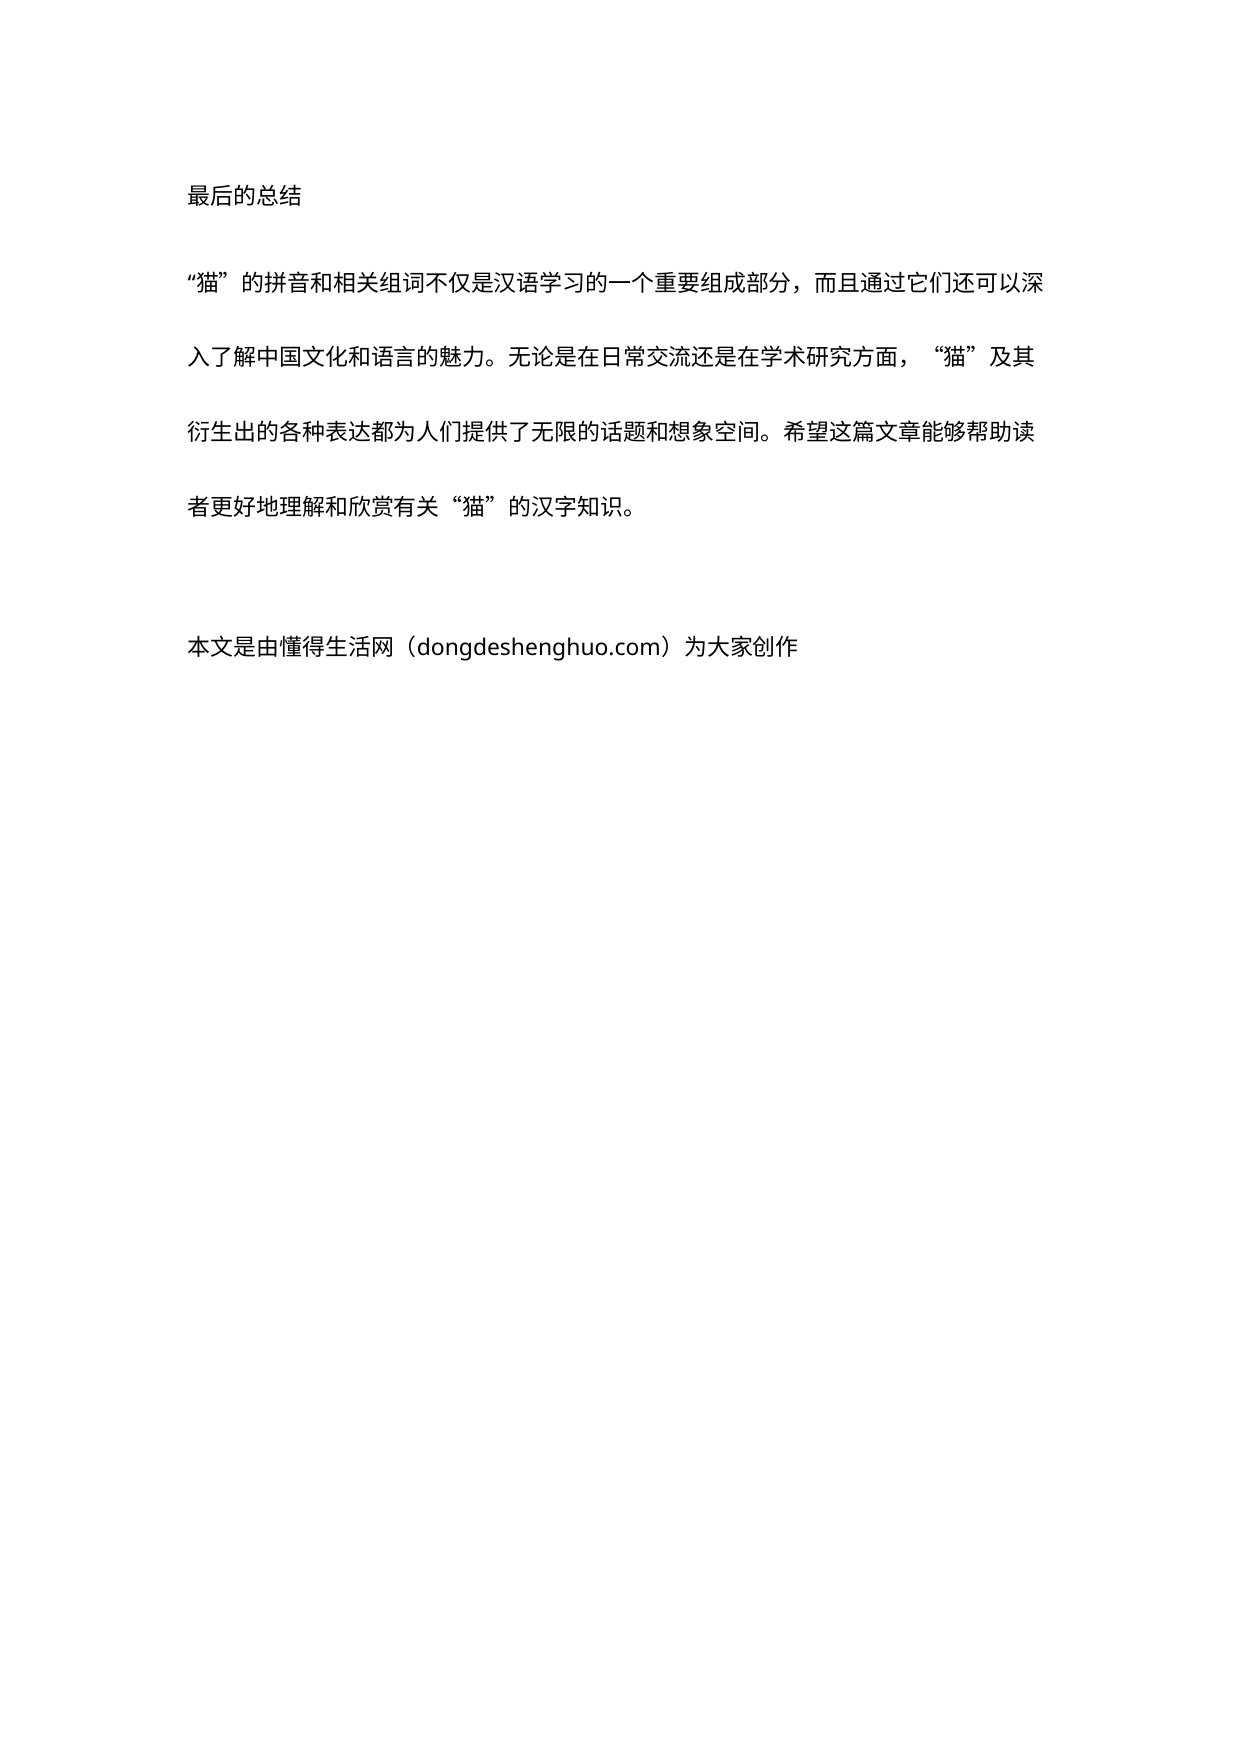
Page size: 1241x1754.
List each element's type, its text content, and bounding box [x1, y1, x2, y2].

text 本文是由懂得生活网（dongdeshenghuo.com）为大家创作 [187, 613, 1053, 678]
text “猫”的拼音和相关组词不仅是汉语学习的一个重要组成部分，而且通过它们还可以深入了解中国文化和语言的魅力。无论是在日常交流还是在学术研究方面，“猫”及其衍生出的各种表达都为人们提供了无限的话题和想象空间。希望这篇文章能够帮助读者更好地理解和欣赏有关“猫”的汉字知识。 [187, 248, 1053, 538]
text 最后的总结 [187, 162, 1053, 227]
